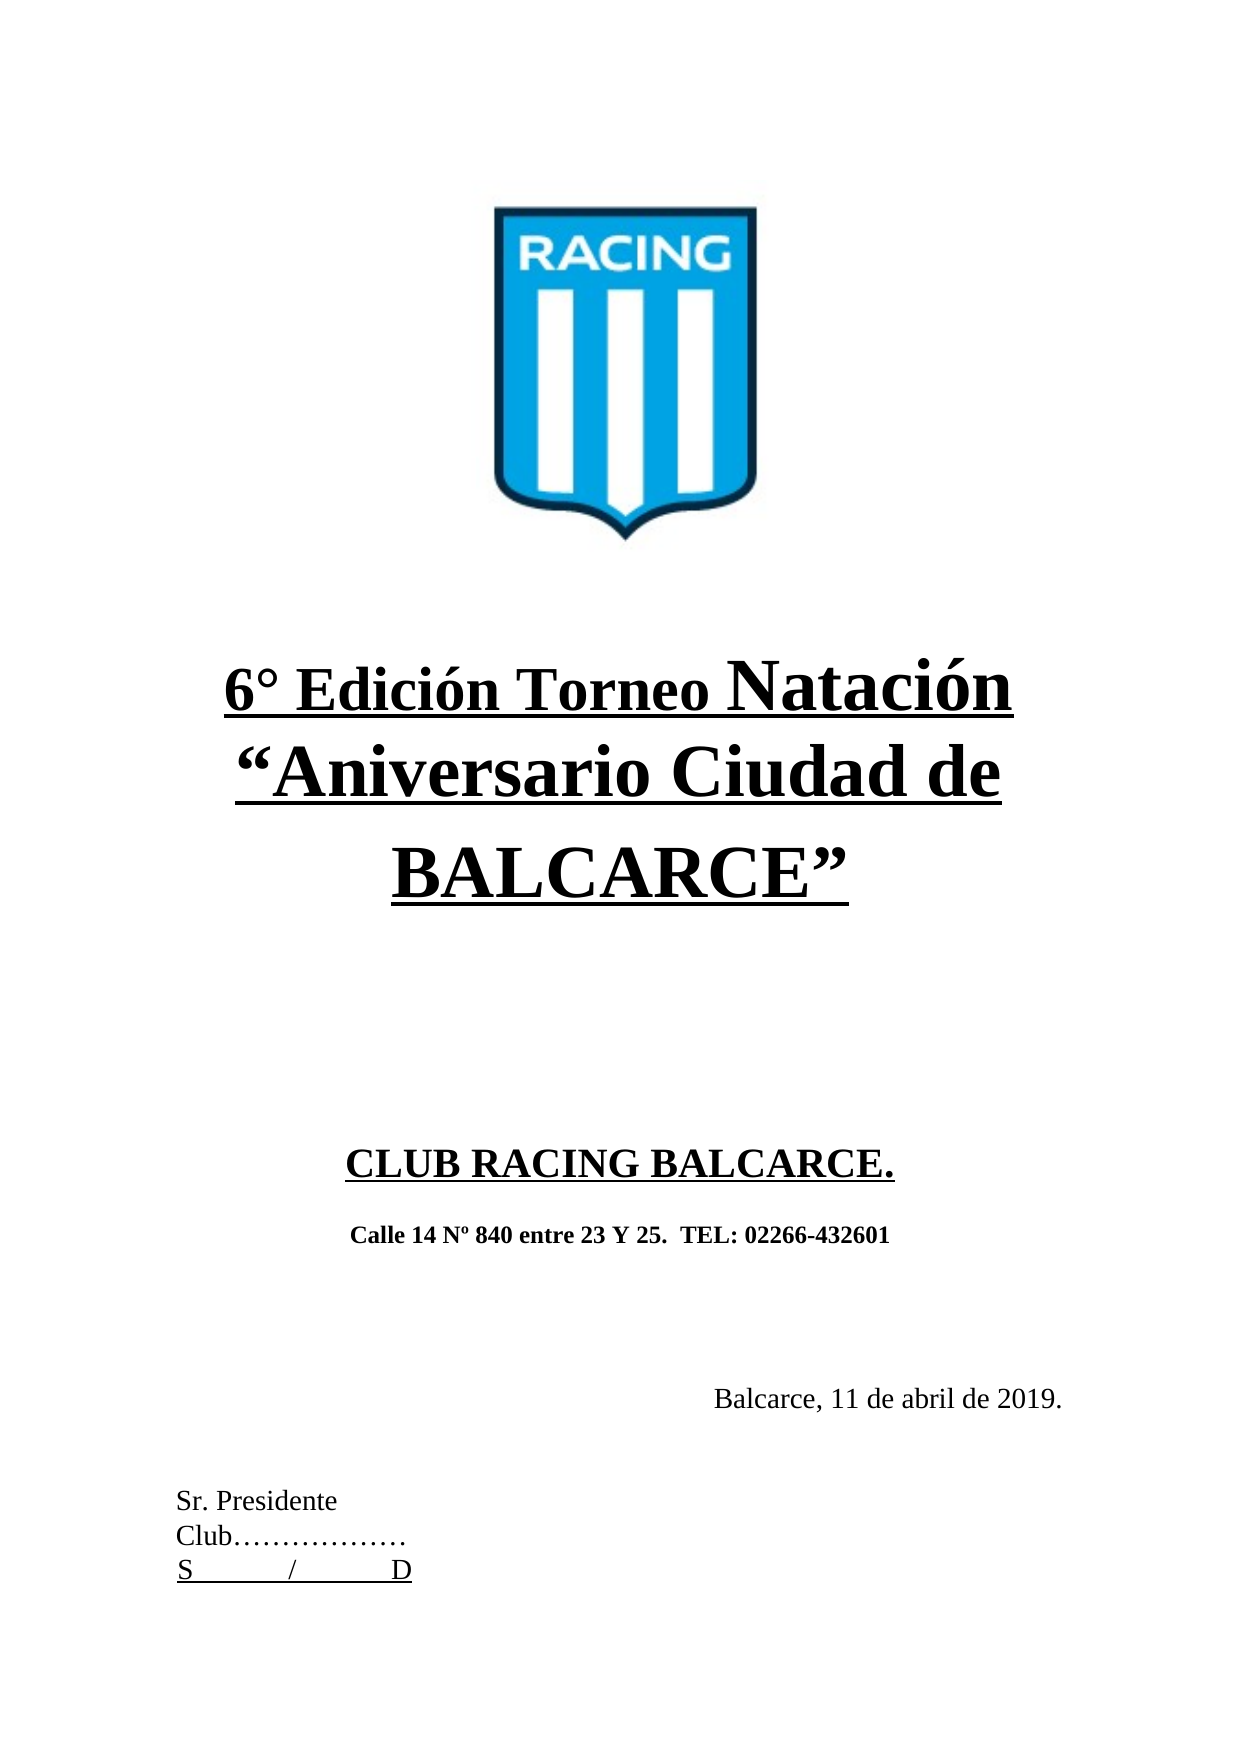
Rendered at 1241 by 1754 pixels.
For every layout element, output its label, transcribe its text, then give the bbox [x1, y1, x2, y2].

text Club……………… [176, 1518, 1063, 1551]
text CLUB RACING BALCARCE. [177, 1138, 1062, 1186]
text S / D [177, 1552, 1063, 1586]
picture [414, 180, 835, 565]
text Sr. Presidente [176, 1483, 1063, 1517]
text 6° Edición Torneo Natación “Aniversario Ciudad de [223, 640, 1063, 813]
text Balcarce, 11 de abril de 2019. [177, 1381, 1062, 1415]
text Calle 14 Nº 840 entre 23 Y 25. TEL: 02266-432601 [349, 1220, 1063, 1249]
text BALCARCE” [391, 828, 874, 914]
